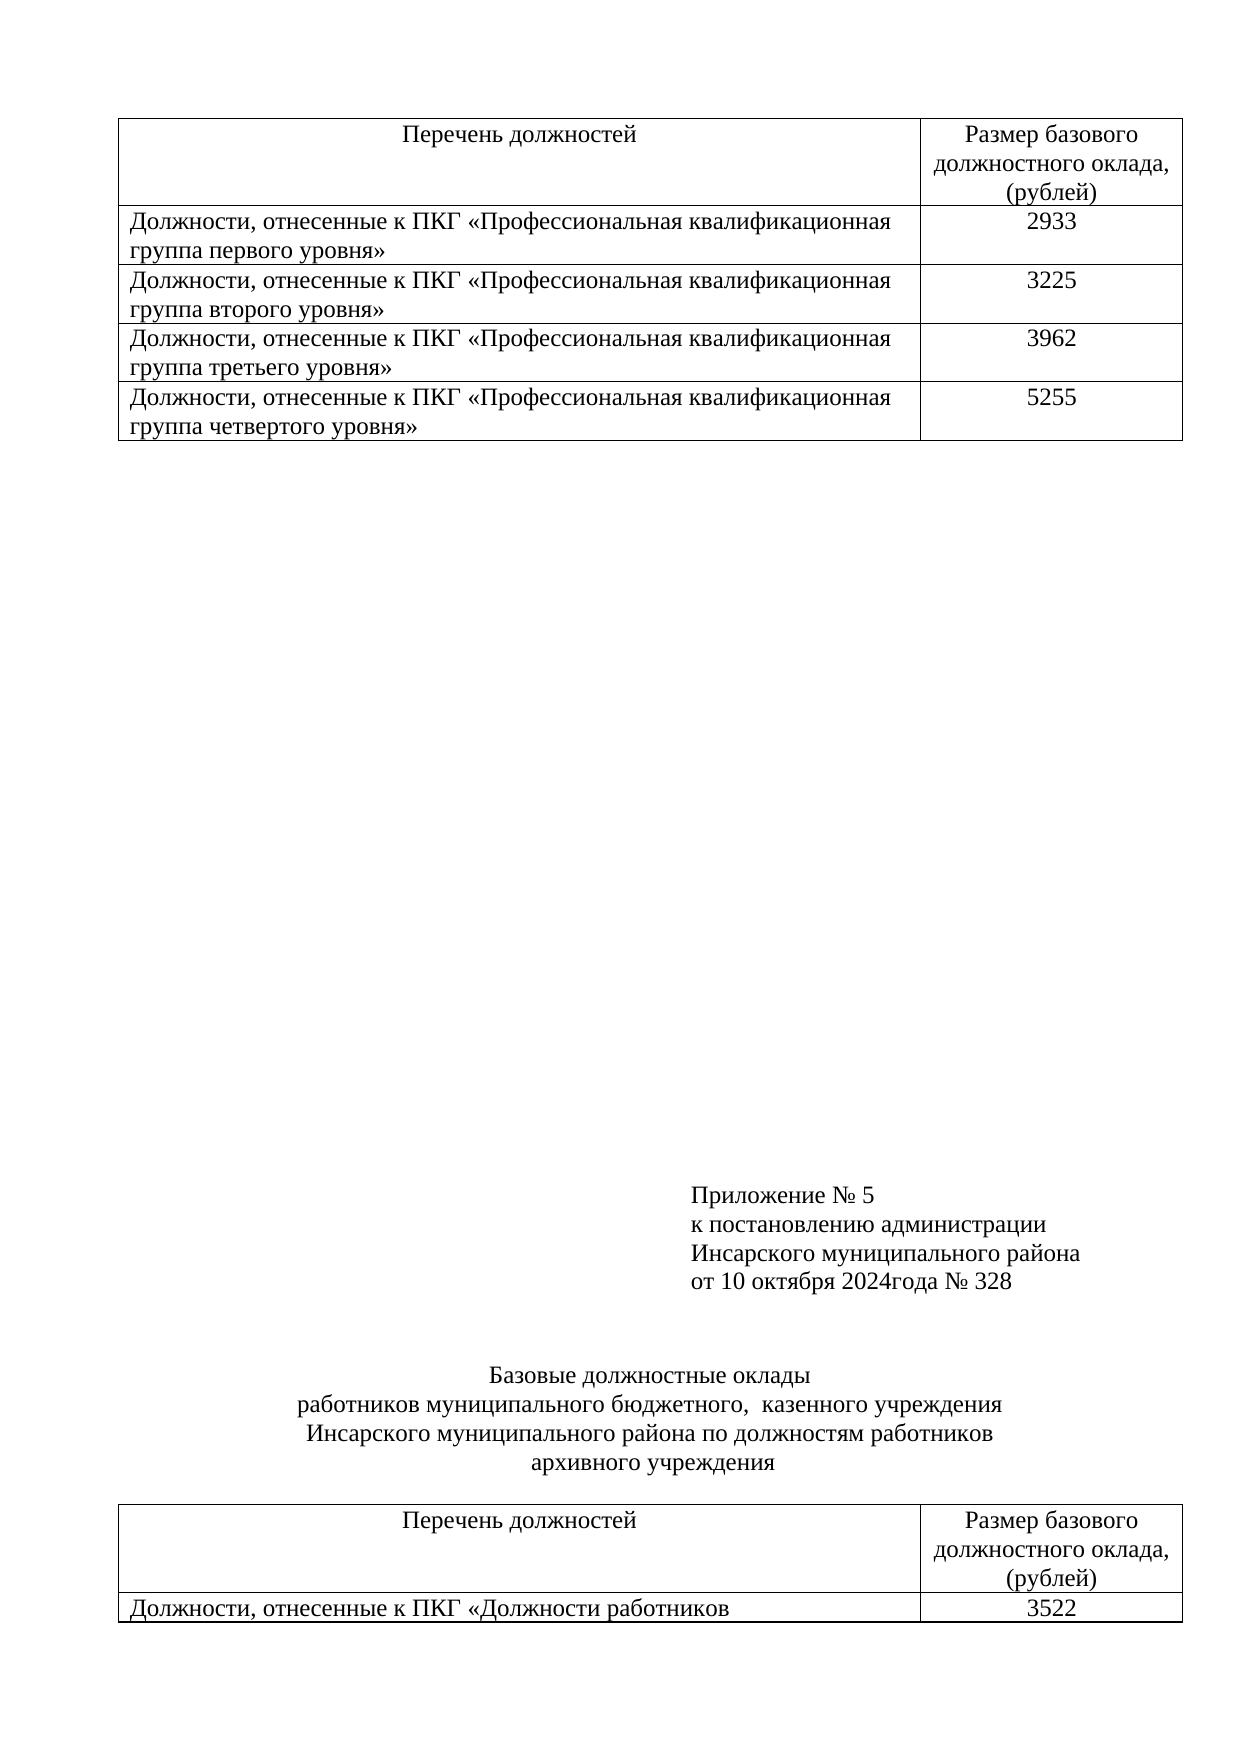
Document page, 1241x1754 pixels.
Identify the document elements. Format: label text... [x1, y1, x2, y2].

subtitle Базовые должностные оклады [118, 1361, 1181, 1389]
table_cell Должности, отнесенные к ПКГ «Профессиональная квалификационная группа второго уровня» [119, 265, 920, 322]
table_header Перечень должностей [119, 1505, 920, 1592]
table_cell 3225 [921, 265, 1182, 322]
table_cell Инсарского муниципального района [679, 1238, 1162, 1266]
table_cell 2933 [921, 206, 1182, 264]
text работников муниципального бюджетного, казенного учреждения [118, 1389, 1181, 1418]
table_cell от 10 октября 2024года № 328 [679, 1266, 1162, 1295]
table_cell 3962 [921, 324, 1182, 381]
table_cell 5255 [921, 382, 1182, 439]
text Инсарского муниципального района по должностям работников [118, 1418, 1181, 1447]
table_cell к постановлению администрации [679, 1209, 1162, 1238]
table_cell 3522 [921, 1593, 1182, 1621]
text архивного учреждения [118, 1447, 1181, 1476]
table_cell Должности, отнесенные к ПКГ «Профессиональная квалификационная группа четвертого уровня» [119, 382, 920, 439]
table_cell Должности, отнесенные к ПКГ «Профессиональная квалификационная группа первого уровня» [119, 206, 920, 264]
table_header Приложение № 5 [679, 1180, 1162, 1209]
table_cell Должности, отнесенные к ПКГ «Профессиональная квалификационная группа третьего уровня» [119, 324, 920, 381]
table_header Размер базового должностного оклада, (рублей) [921, 1505, 1182, 1592]
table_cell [119, 1593, 920, 1621]
table_header Перечень должностей [119, 119, 920, 205]
table_header Размер базового должностного оклада, (рублей) [921, 119, 1182, 205]
